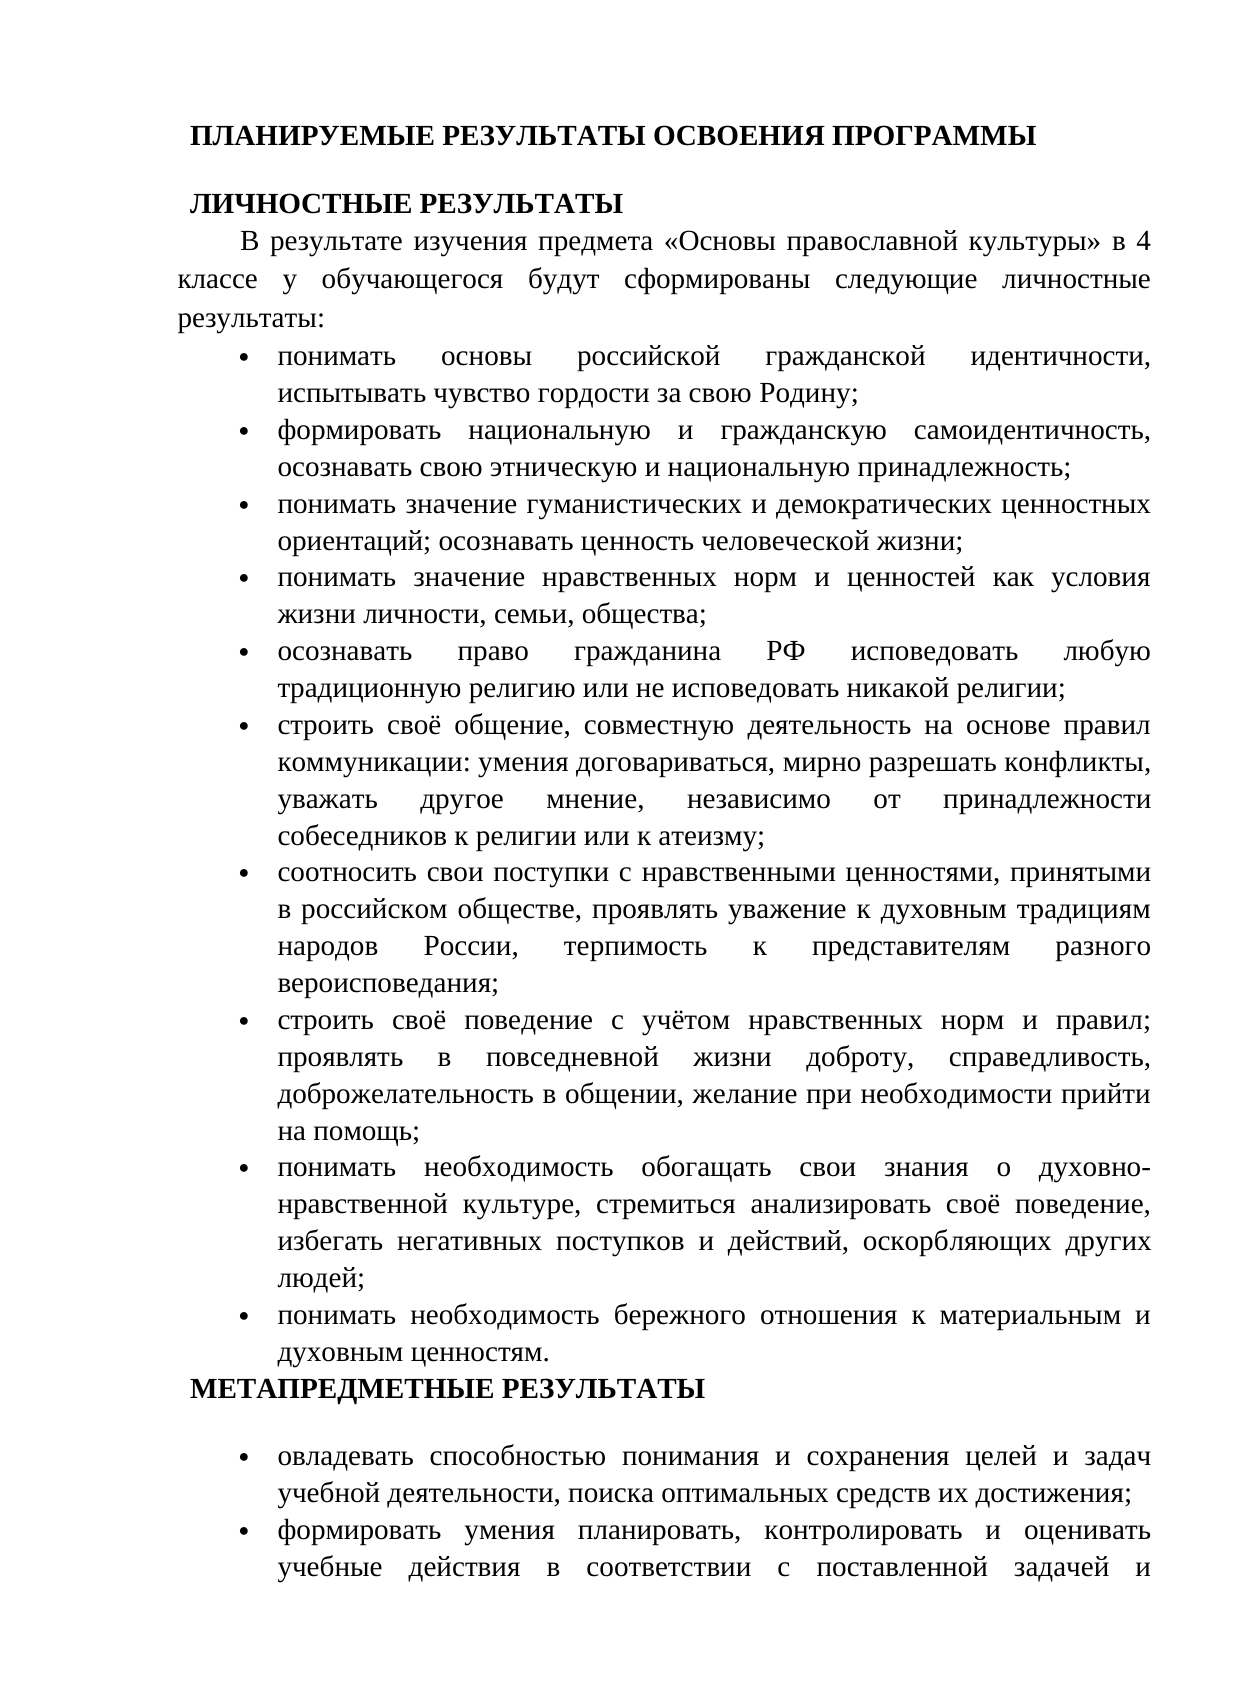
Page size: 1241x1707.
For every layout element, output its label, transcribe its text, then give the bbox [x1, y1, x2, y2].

list овладевать способностью понимания и сохранения целей и задач учебной деятельности, поиска оптимальных средств их достижения; [240, 1438, 1152, 1509]
text ЛИЧНОСТНЫЕ РЕЗУЛЬТАТЫ [190, 186, 1152, 219]
text МЕТАПРЕДМЕТНЫЕ РЕЗУЛЬТАТЫ [190, 1371, 1152, 1404]
list осознавать право гражданина РФ исповедовать любую традиционную религию или не исповедовать никакой ре­лигии; [240, 633, 1152, 704]
list понимать значение нравственных норм и ценностей как условия жизни личности, семьи, общества; [240, 559, 1152, 630]
list формировать национальную и гражданскую самоидентичность, осознавать свою этническую и национальную принадлежность; [240, 412, 1152, 482]
list понимать основы российской гражданской идентичности, испытывать чувство гордости за свою Родину; [240, 338, 1152, 409]
list понимать необходимость обогащать свои знания о духовно-нравственной культуре, стремиться анализировать своё поведение, избегать негативных поступков и действий, оскорб­ляющих других людей; [240, 1149, 1152, 1294]
list понимать необходимость бережного отношения к материальным и духовным ценностям. [240, 1297, 1152, 1367]
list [240, 1512, 1152, 1582]
list строить своё поведение с учётом нравственных норм и правил; проявлять в повседневной жизни доброту, справедливость, доброжелательность в общении, желание при необходимости прийти на помощь; [240, 1002, 1152, 1146]
list понимать значение гуманистических и демократических ценностных ориентаций; осознавать ценность человеческой жизни; [240, 486, 1152, 556]
text В результате изучения предмета «Основы православной культуры» в 4 классе у обучающегося будут сформированы следующие личностные результаты: [177, 223, 1152, 333]
list соотносить свои поступки с нравственными ценностями, принятыми в российском обществе, проявлять уважение к духовным традициям народов России, терпимость к представителям разного вероисповедания; [240, 854, 1152, 999]
list строить своё общение, совместную деятельность на основе правил коммуникации: умения договариваться, мирно разрешать конфликты, уважать другое мнение, независимо от принадлежности собеседников к религии или к атеизму; [240, 707, 1152, 851]
text ПЛАНИРУЕМЫЕ РЕЗУЛЬТАТЫ ОСВОЕНИЯ ПРОГРАММЫ [190, 118, 1152, 152]
